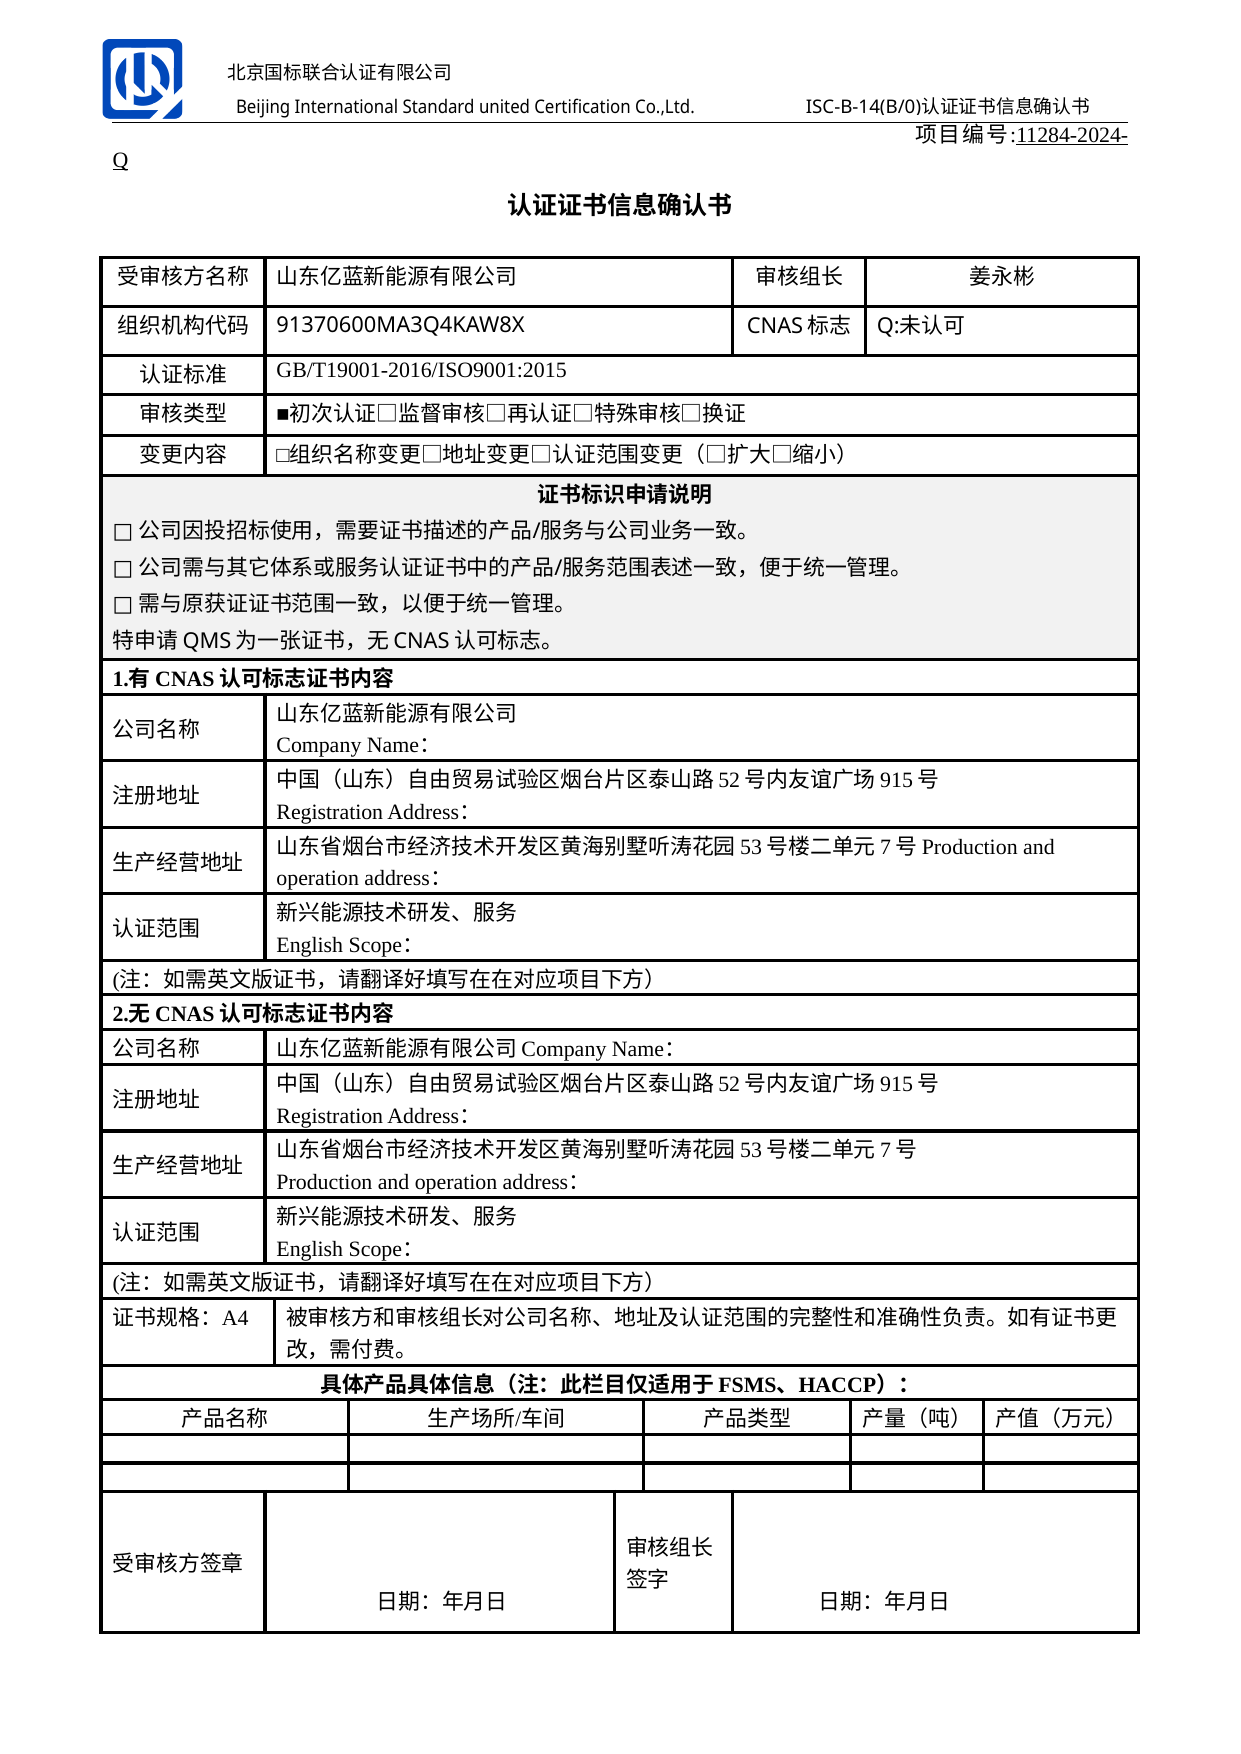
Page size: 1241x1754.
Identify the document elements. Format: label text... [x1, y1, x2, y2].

text 认证证书信息确认书 [112, 185, 1128, 222]
table_cell [645, 1436, 849, 1461]
table_cell 产品类型 [645, 1401, 849, 1433]
table_cell [985, 1465, 1137, 1490]
picture [102, 39, 183, 119]
table_cell 产量（吨） [852, 1401, 982, 1433]
table_header 山东亿蓝新能源有限公司 [267, 259, 731, 305]
table_cell 1.有CNAS认可标志证书内容 [103, 661, 1137, 693]
table_cell 公司名称 [103, 696, 263, 759]
table_cell 产值（万元） [985, 1401, 1137, 1433]
table_cell GB/T19001-2016/ISO9001:2015 [267, 357, 1137, 393]
table_cell 日期：年月日 [267, 1493, 613, 1631]
text 项目编号:11284-2024-Q [112, 123, 1128, 173]
table_cell [350, 1465, 642, 1490]
table_cell 具体产品具体信息（注：此栏目仅适用于FSMS、HACCP）： [103, 1367, 1137, 1398]
table_cell 日期：年月日 [734, 1493, 1137, 1631]
table_cell [103, 1465, 347, 1490]
table_cell [103, 1436, 347, 1461]
table_cell 公司名称 [103, 1031, 263, 1063]
table_cell 中国（山东）自由贸易试验区烟台片区泰山路52号内友谊广场915号 Registration Address： [267, 1066, 1137, 1129]
table_cell 生产经营地址 [103, 1133, 263, 1196]
table_cell CNAS标志 [734, 308, 864, 354]
table_cell 变更内容 [103, 437, 263, 474]
table_cell [985, 1436, 1137, 1461]
table_cell 认证标准 [103, 357, 263, 393]
table_header 姜永彬 [867, 259, 1137, 305]
table_cell 91370600MA3Q4KAW8X [267, 308, 731, 354]
table_cell 新兴能源技术研发、服务 English Scope： [267, 895, 1137, 958]
table_cell 认证范围 [103, 895, 263, 958]
table_cell [852, 1465, 982, 1490]
table_cell 审核类型 [103, 396, 263, 433]
table_cell ■初次认证□监督审核□再认证□特殊审核□换证 [267, 396, 1137, 433]
table_cell 山东亿蓝新能源有限公司 Company Name： [267, 696, 1137, 759]
table_header 审核组长 [734, 259, 864, 305]
table_cell □组织名称变更□地址变更□认证范围变更（□扩大□缩小） [267, 437, 1137, 474]
table_cell 审核组长签字 [616, 1493, 731, 1631]
table_cell 认证范围 [103, 1199, 263, 1262]
table_cell 2.无CNAS认可标志证书内容 [103, 996, 1137, 1028]
table_cell 组织机构代码 [103, 308, 263, 354]
table_cell (注：如需英文版证书，请翻译好填写在在对应项目下方） [103, 962, 1137, 993]
table_cell [852, 1436, 982, 1461]
table_cell 中国（山东）自由贸易试验区烟台片区泰山路52号内友谊广场915号 Registration Address： [267, 762, 1137, 826]
table_cell (注：如需英文版证书，请翻译好填写在在对应项目下方） [103, 1265, 1137, 1297]
table_cell 注册地址 [103, 762, 263, 826]
table_cell 证书规格：A4 [103, 1300, 273, 1363]
table_cell 注册地址 [103, 1066, 263, 1129]
table_cell 证书标识申请说明 □ 公司因投招标使用，需要证书描述的产品/服务与公司业务一致。 □ 公司需与其它体系或服务认证证书中的产品/服务范围表述一致，便于统一管理。 □ 需与原获证证书范围一致，以便于统一管理。 特申请QMS为一张证书，无CNAS认可标志。 [103, 477, 1137, 658]
table_cell 产品名称 [103, 1401, 347, 1433]
table_cell 山东亿蓝新能源有限公司Company Name： [267, 1031, 1137, 1063]
table_cell Q:未认可 [867, 308, 1137, 354]
table_cell 山东省烟台市经济技术开发区黄海别墅听涛花园53号楼二单元7号Production and operation address： [267, 829, 1137, 892]
table_cell [350, 1436, 642, 1461]
table_header 受审核方名称 [103, 259, 263, 305]
table_cell 生产场所/车间 [350, 1401, 642, 1433]
table_cell [645, 1465, 849, 1490]
table_cell 生产经营地址 [103, 829, 263, 892]
table_cell 受审核方签章 [103, 1493, 263, 1631]
table_cell 被审核方和审核组长对公司名称、地址及认证范围的完整性和准确性负责。如有证书更改，需付费。 [276, 1300, 1137, 1363]
table_cell 新兴能源技术研发、服务 English Scope： [267, 1199, 1137, 1262]
table_cell 山东省烟台市经济技术开发区黄海别墅听涛花园53号楼二单元7号 Production and operation address： [267, 1133, 1137, 1196]
